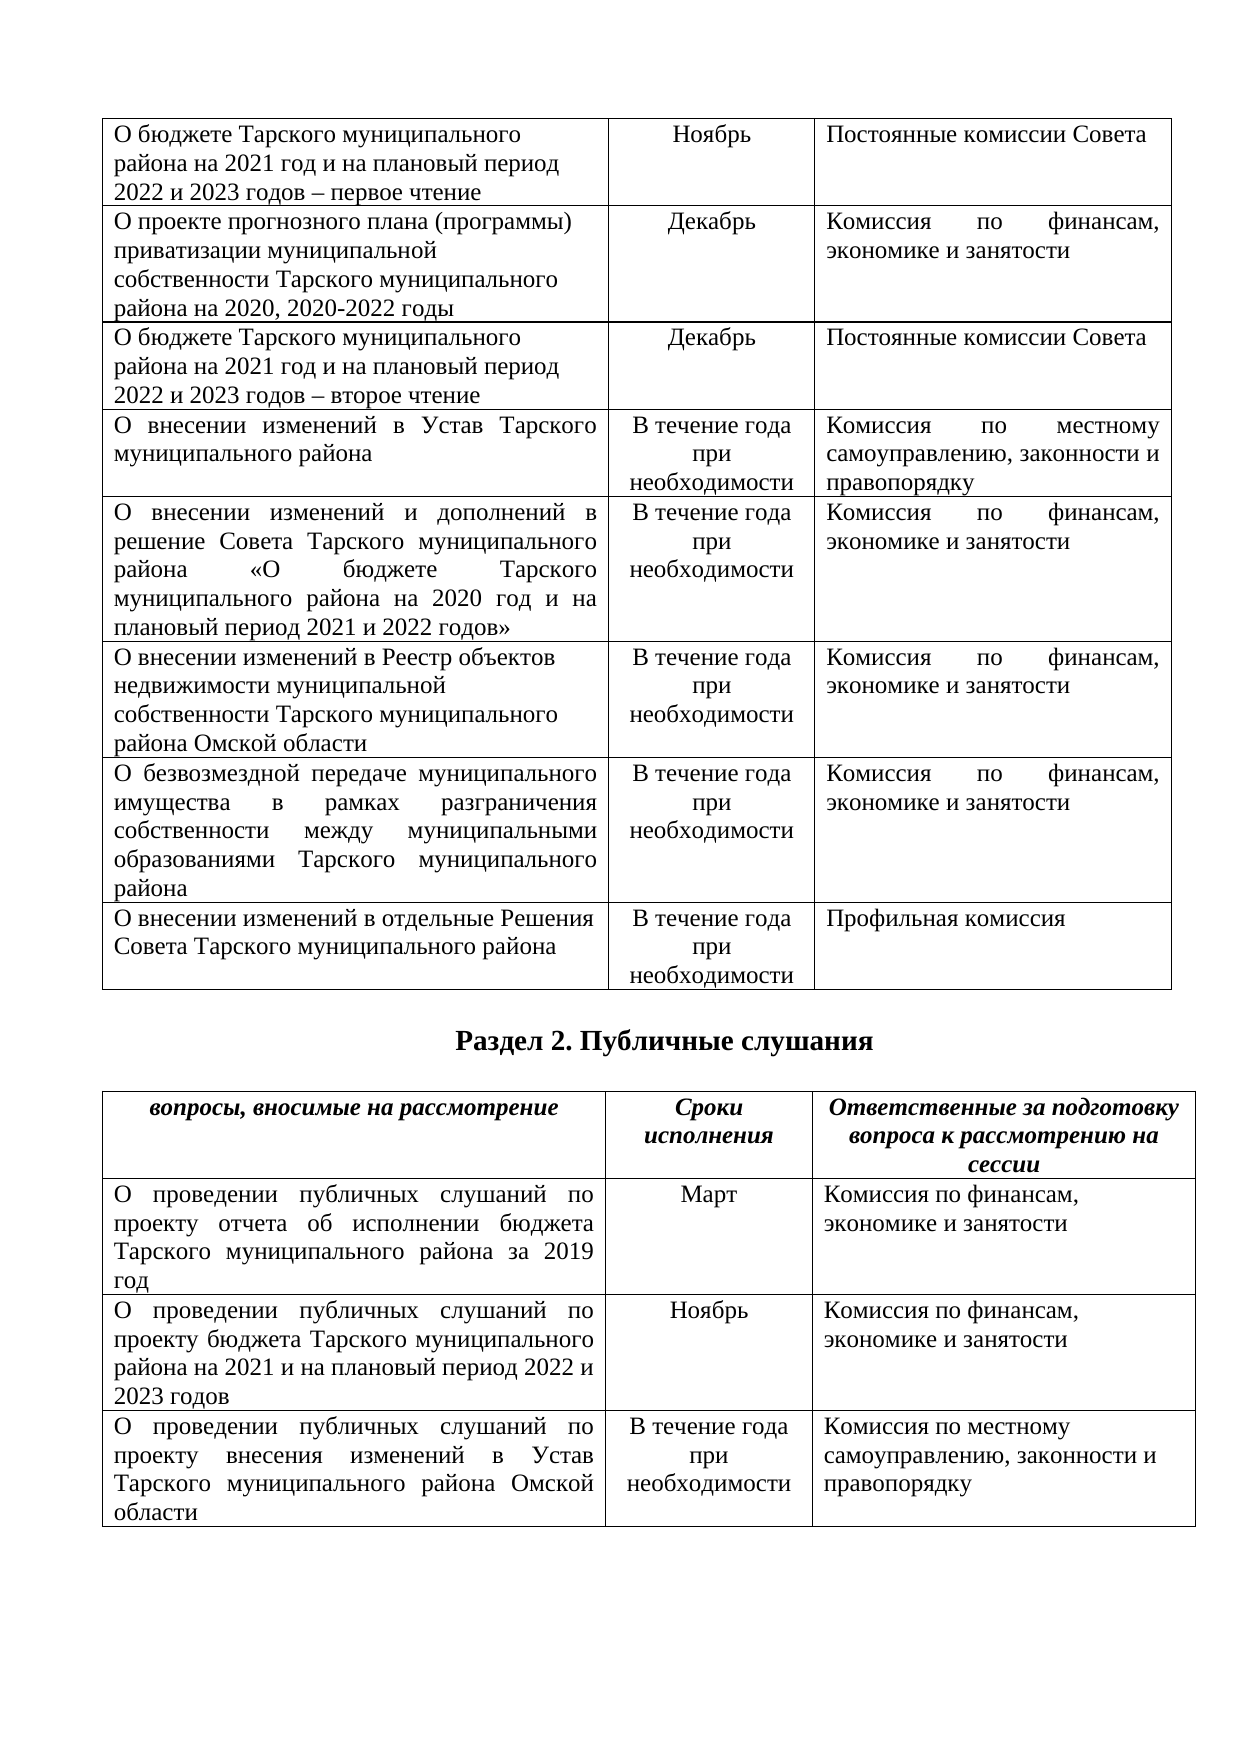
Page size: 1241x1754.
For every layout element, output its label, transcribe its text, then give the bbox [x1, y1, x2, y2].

table_cell Постоянные комиссии Совета [815, 119, 1171, 205]
text Раздел 2. Публичные слушания [177, 1023, 1152, 1057]
table_cell Профильная комиссия [815, 903, 1171, 989]
table_cell О внесении изменений в отдельные Решения Совета Тарского муниципального района [103, 903, 608, 989]
table_header Сроки исполнения [606, 1092, 812, 1178]
table_cell Комиссия по финансам, экономике и занятости [813, 1295, 1195, 1410]
table_cell О внесении изменений в Реестр объектов недвижимости муниципальной собственности Тарского муниципального района Омской области [103, 642, 608, 757]
table_header Ответственные за подготовку вопроса к рассмотрению на сессии [813, 1092, 1195, 1178]
table_cell Декабрь [609, 323, 814, 409]
table_cell О бюджете Тарского муниципального района на 2021 год и на плановый период 2022 и 2023 годов – второе чтение [103, 323, 608, 409]
table_cell О внесении изменений в Устав Тарского муниципального района [103, 410, 608, 496]
table_cell В течение года при необходимости [609, 903, 814, 989]
table_cell О внесении изменений и дополнений в решение Совета Тарского муниципального района «О бюджете Тарского муниципального района на 2020 год и на плановый период 2021 и 2022 годов» [103, 497, 608, 641]
table_cell Постоянные комиссии Совета [815, 323, 1171, 409]
table_cell О проведении публичных слушаний по проекту внесения изменений в Устав Тарского муниципального района Омской области [103, 1411, 605, 1526]
table_cell В течение года при необходимости [606, 1411, 812, 1526]
table_cell В течение года при необходимости [609, 642, 814, 757]
table_cell Ноябрь [609, 119, 814, 205]
table_cell О проекте прогнозного плана (программы) приватизации муниципальной собственности Тарского муниципального района на 2020, 2020-2022 годы [103, 206, 608, 321]
table_cell В течение года при необходимости [609, 758, 814, 902]
table_cell О проведении публичных слушаний по проекту бюджета Тарского муниципального района на 2021 и на плановый период 2022 и 2023 годов [103, 1295, 605, 1410]
table_cell Декабрь [609, 206, 814, 321]
table_cell О проведении публичных слушаний по проекту отчета об исполнении бюджета Тарского муниципального района за 2019 год [103, 1179, 605, 1294]
table_cell Комиссия по финансам, экономике и занятости [815, 497, 1171, 641]
table_cell Комиссия по финансам, экономике и занятости [815, 758, 1171, 902]
table_cell Комиссия по местному самоуправлению, законности и правопорядку [813, 1411, 1195, 1526]
table_cell Комиссия по финансам, экономике и занятости [813, 1179, 1195, 1294]
table_cell О безвозмездной передаче муниципального имущества в рамках разграничения собственности между муниципальными образованиями Тарского муниципального района [103, 758, 608, 902]
table_cell Март [606, 1179, 812, 1294]
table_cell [815, 206, 1171, 321]
table_cell Комиссия по местному самоуправлению, законности и правопорядку [815, 410, 1171, 496]
table_cell В течение года при необходимости [609, 497, 814, 641]
table_cell В течение года при необходимости [609, 410, 814, 496]
table_cell О бюджете Тарского муниципального района на 2021 год и на плановый период 2022 и 2023 годов – первое чтение [103, 119, 608, 205]
table_header вопросы, вносимые на рассмотрение [103, 1092, 605, 1178]
table_cell Комиссия по финансам, экономике и занятости [815, 642, 1171, 757]
table_cell Ноябрь [606, 1295, 812, 1410]
